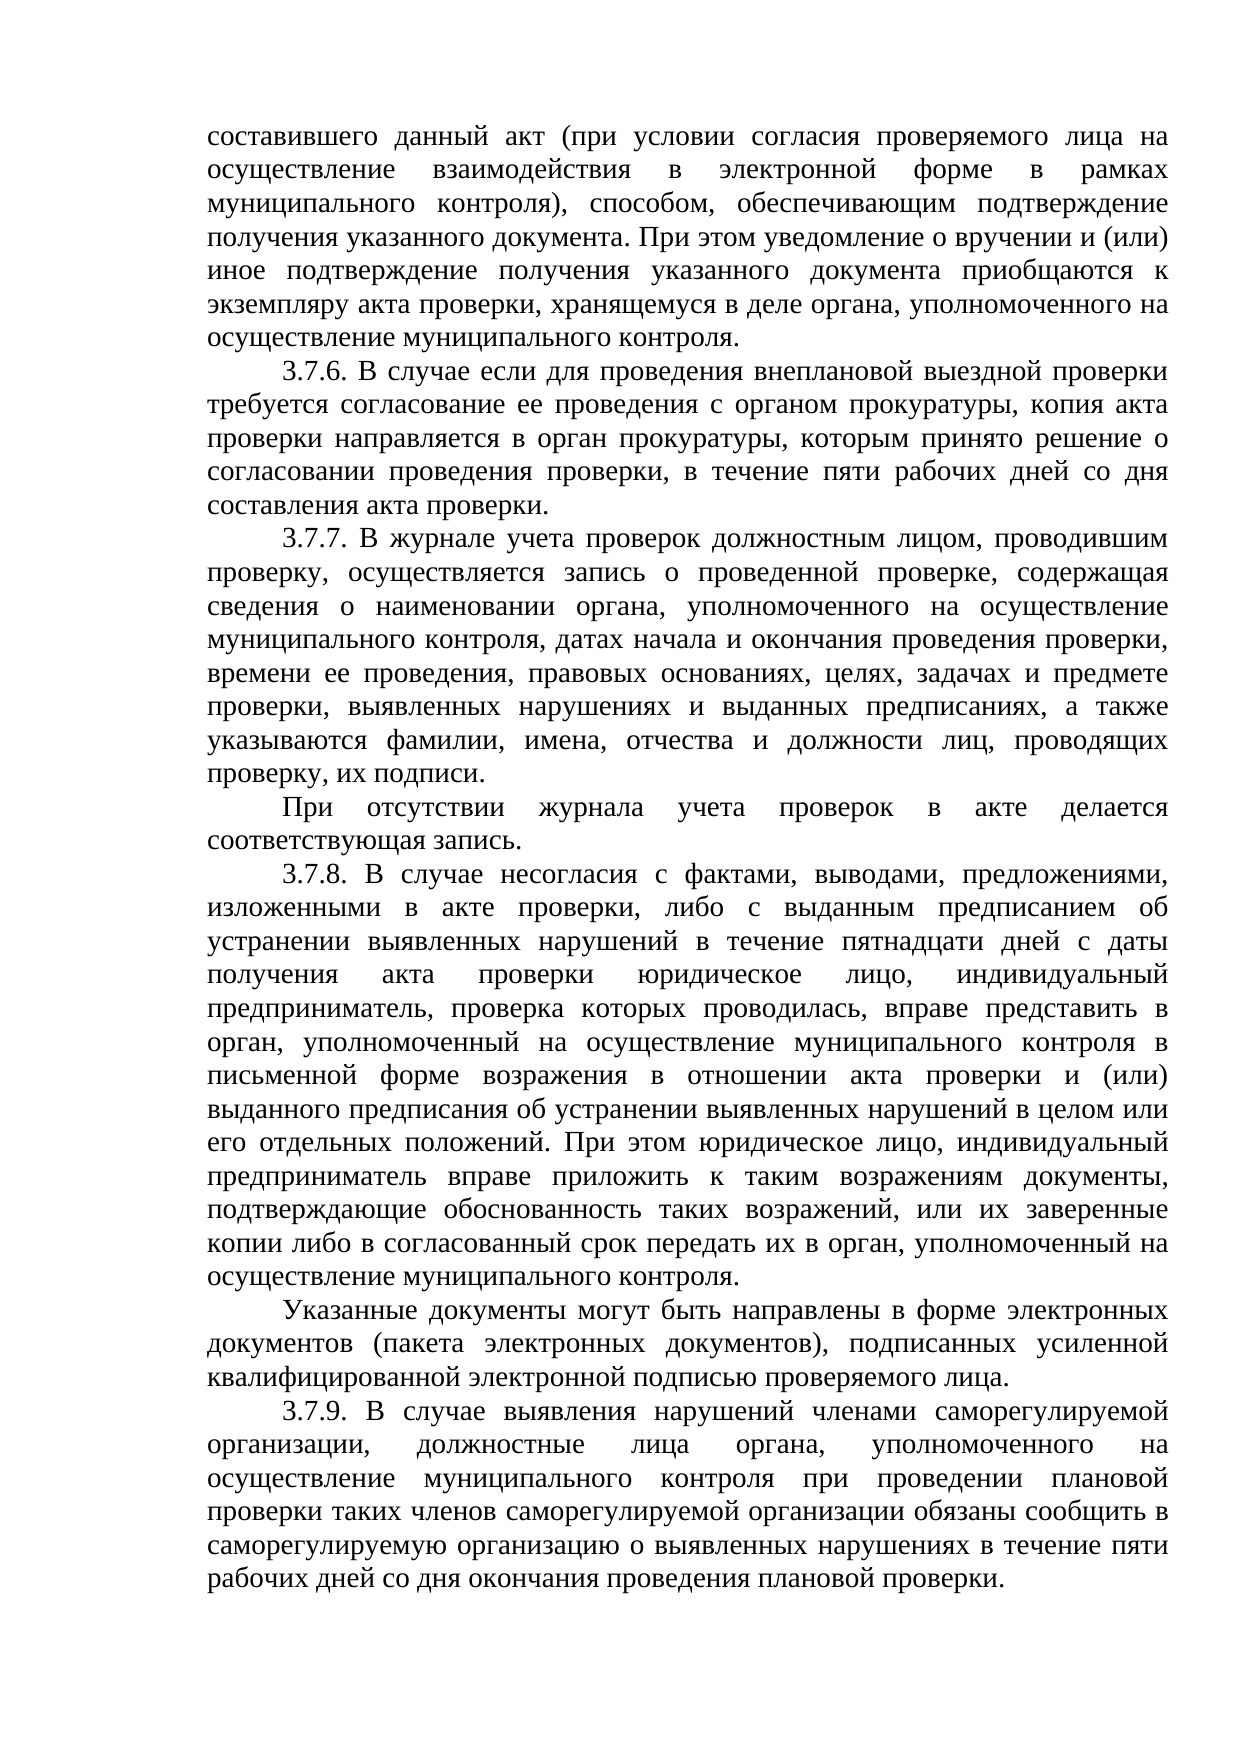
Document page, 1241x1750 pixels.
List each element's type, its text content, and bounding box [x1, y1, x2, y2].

text Указанные документы могут быть направлены в форме электронных документов (пакета электронных документов), подписанных усиленной квалифицированной электронной подписью проверяемого лица. [207, 1292, 1169, 1393]
text 3.7.6. В случае если для проведения внеплановой выездной проверки требуется согласование ее проведения с органом прокуратуры, копия акта проверки направляется в орган прокуратуры, которым принято решение о согласовании проведения проверки, в течение пяти рабочих дней со дня составления акта проверки. [207, 353, 1169, 521]
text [207, 118, 1169, 353]
text При отсутствии журнала учета проверок в акте делается соответствующая запись. [207, 789, 1169, 856]
text 3.7.7. В журнале учета проверок должностным лицом, проводившим проверку, осуществляется запись о проведенной проверке, содержащая сведения о наименовании органа, уполномоченного на осуществление муниципального контроля, датах начала и окончания проведения проверки, времени ее проведения, правовых основаниях, целях, задачах и предмете проверки, выявленных нарушениях и выданных предписаниях, а также указываются фамилии, имена, отчества и должности лиц, проводящих проверку, их подписи. [207, 521, 1169, 789]
text 3.7.8. В случае несогласия с фактами, выводами, предложениями, изложенными в акте проверки, либо с выданным предписанием об устранении выявленных нарушений в течение пятнадцати дней с даты получения акта проверки юридическое лицо, индивидуальный предприниматель, проверка которых проводилась, вправе представить в орган, уполномоченный на осуществление муниципального контроля в письменной форме возражения в отношении акта проверки и (или) выданного предписания об устранении выявленных нарушений в целом или его отдельных положений. При этом юридическое лицо, индивидуальный предприниматель вправе приложить к таким возражениям документы, подтверждающие обоснованность таких возражений, или их заверенные копии либо в согласованный срок передать их в орган, уполномоченный на осуществление муниципального контроля. [207, 856, 1169, 1292]
text 3.7.9. В случае выявления нарушений членами саморегулируемой организации, должностные лица органа, уполномоченного на осуществление муниципального контроля при проведении плановой проверки таких членов саморегулируемой организации обязаны сообщить в саморегулируемую организацию о выявленных нарушениях в течение пяти рабочих дней со дня окончания проведения плановой проверки. [207, 1393, 1169, 1594]
